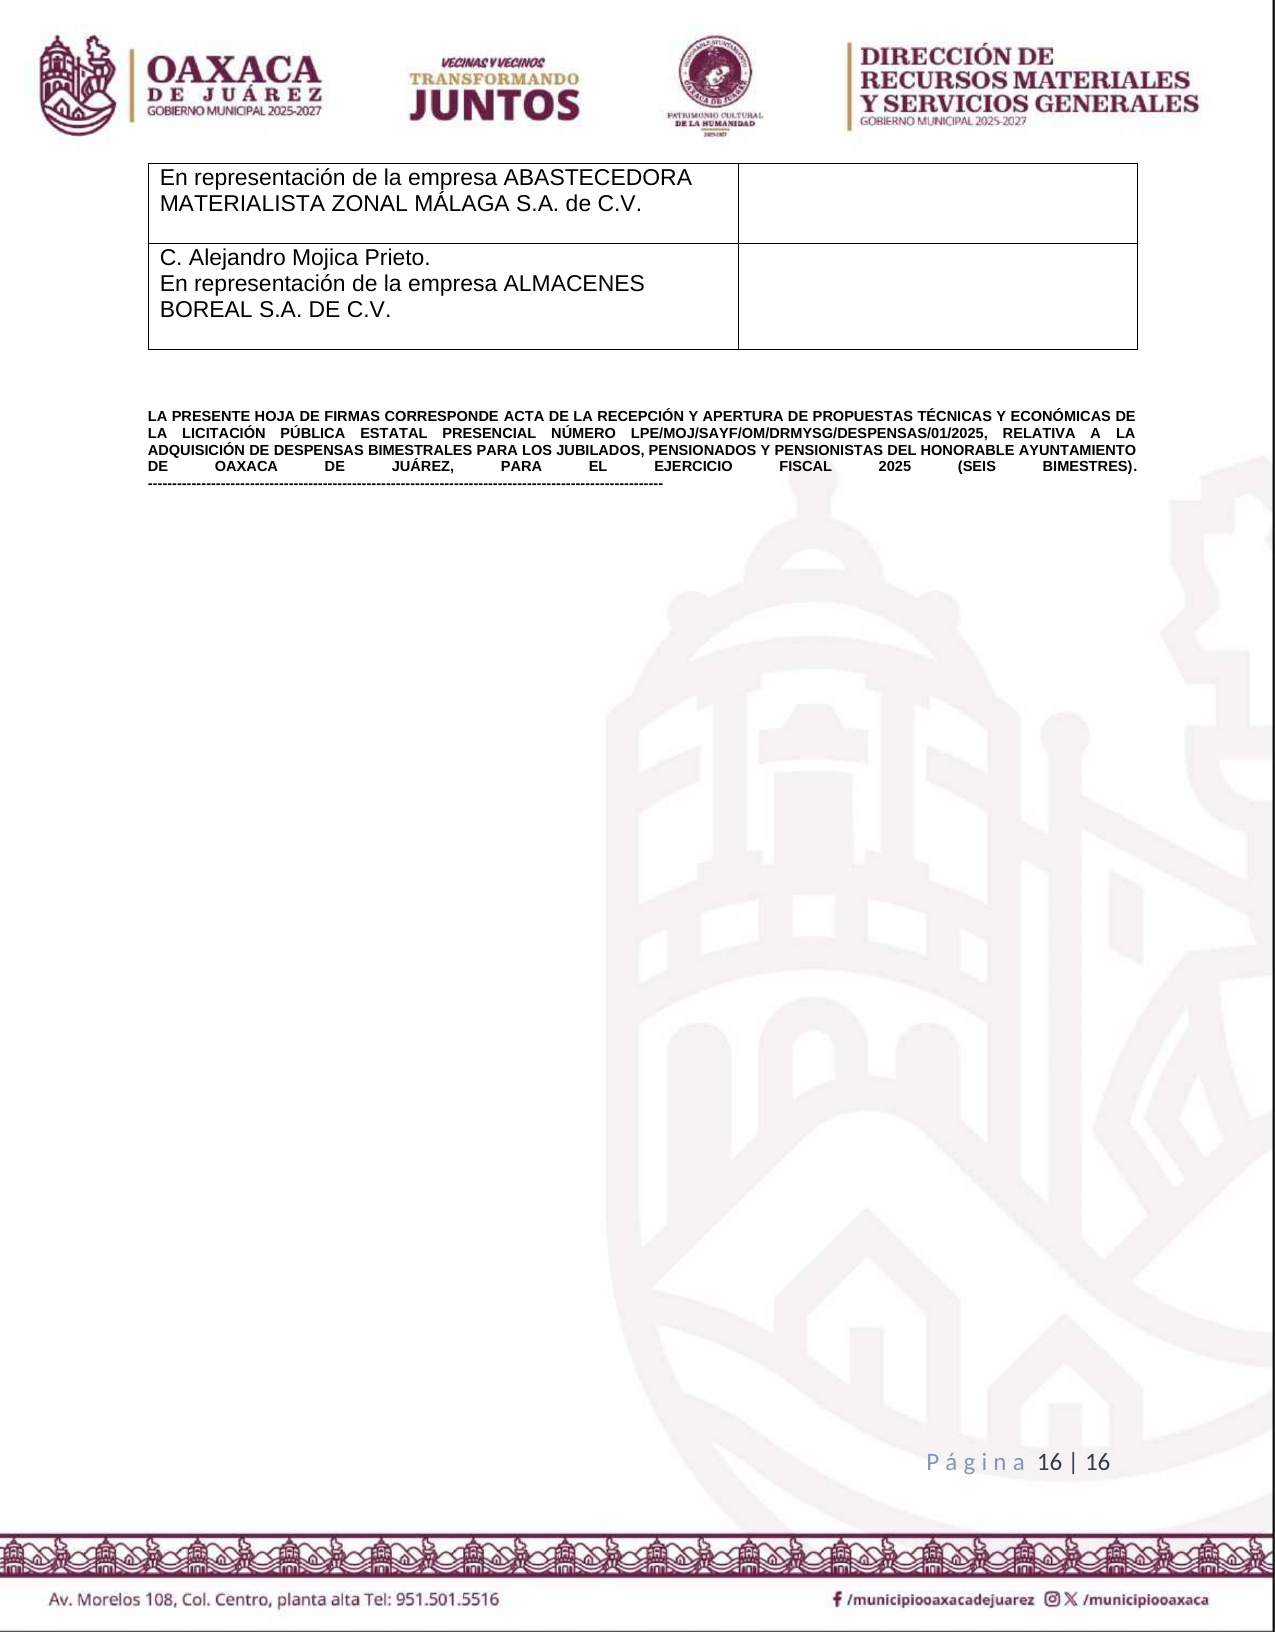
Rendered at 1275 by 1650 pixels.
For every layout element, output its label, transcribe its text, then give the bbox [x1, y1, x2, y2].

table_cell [149, 164, 738, 243]
table_cell [739, 244, 1137, 349]
table_cell C. Alejandro Mojica Prieto. En representación de la empresa ALMACENES BOREAL S.A. DE C.V. [149, 244, 738, 349]
table_cell [739, 164, 1137, 243]
picture [0, 0, 1275, 1632]
text LA PRESENTE HOJA DE FIRMAS CORRESPONDE ACTA DE LA RECEPCIÓN Y APERTURA DE PROPUESTAS TÉCNICAS Y ECONÓMICAS DE LA LICITACIÓN PÚBLICA ESTATAL PRESENCIAL NÚMERO LPE/MOJ/SAYF/OM/DRMYSG/DESPENSAS/01/2025, RELATIVA A LA ADQUISICIÓN DE DESPENSAS BIMESTRALES PARA LOS JUBILADOS, PENSIONADOS Y PENSIONISTAS DEL HONORABLE AYUNTAMIENTO DE OAXACA DE JUÁREZ, PARA EL EJERCICIO FISCAL 2025 (SEIS BIMESTRES). ---------------------------------------------------------------------------------------------------------- [148, 408, 1137, 491]
